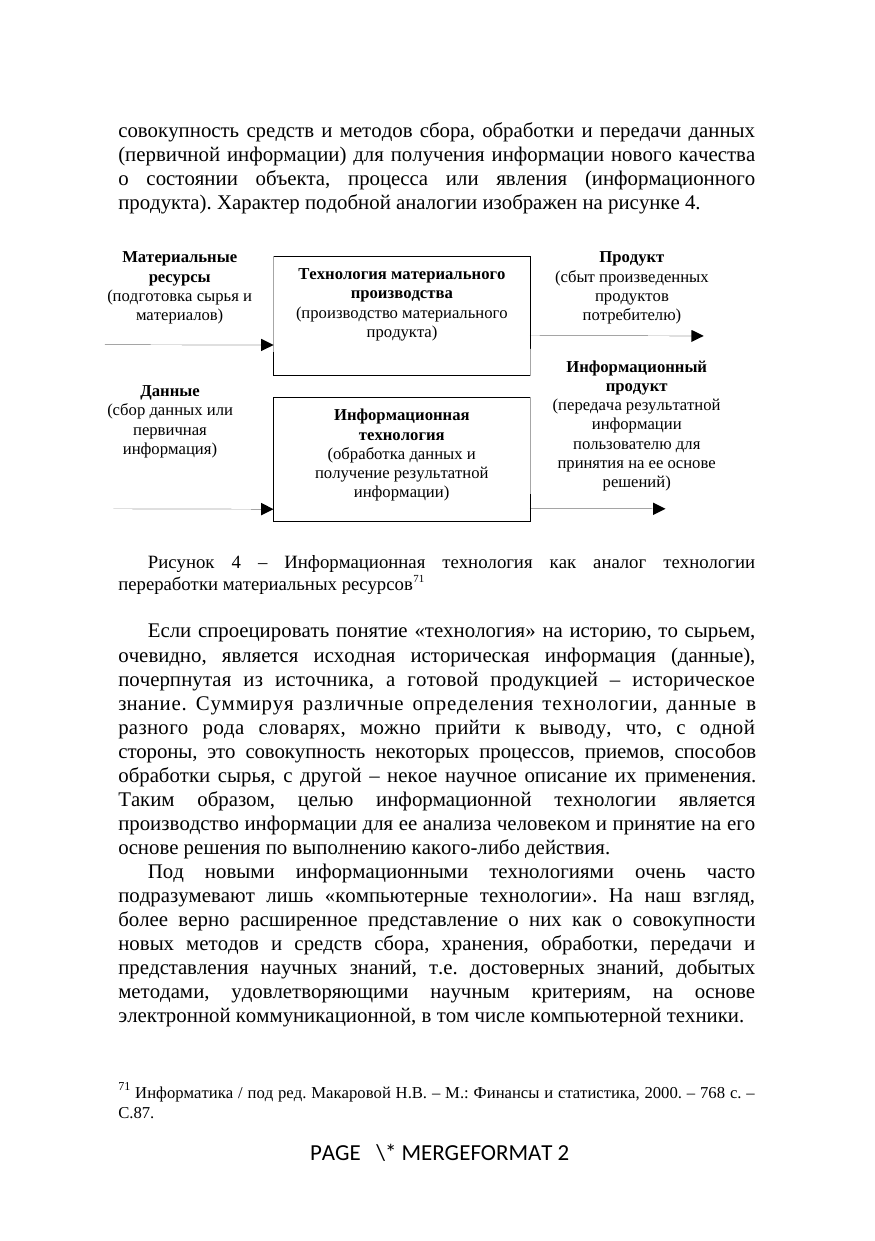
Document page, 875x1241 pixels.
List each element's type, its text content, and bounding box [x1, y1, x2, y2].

text Рисунок 4 – Информационная технология как аналог технологии переработки материальных ресурсов [118, 551, 756, 594]
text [118, 118, 756, 214]
text Если спроецировать понятие «технология» на историю, то сырьем, очевидно, является исходная историческая информация (данные), почерпнутая из источника, а готовой продукцией – историческое знание. Суммируя различные определения технологии, данные в разного рода словарях, можно прийти к выводу, что, с одной стороны, это совокупность некоторых процессов, приемов, способов обработки сырья, с другой – некое научное описание их применения. Таким образом, целью информационной технологии является производство информации для ее анализа человеком и принятие на его основе решения по выполнению какого-либо действия. [118, 618, 756, 859]
text Под новыми информационными технологиями очень часто подразумевают лишь «компьютерные технологии». На наш взгляд, более верно расширенное представление о них как о совокупности новых методов и средств сбора, хранения, обработки, передачи и представления научных знаний, т.е. достоверных знаний, добытых методами, удовлетворяющими научным критериям, на основе электронной коммуникационной, в том числе компьютерной техники. [118, 859, 756, 1027]
